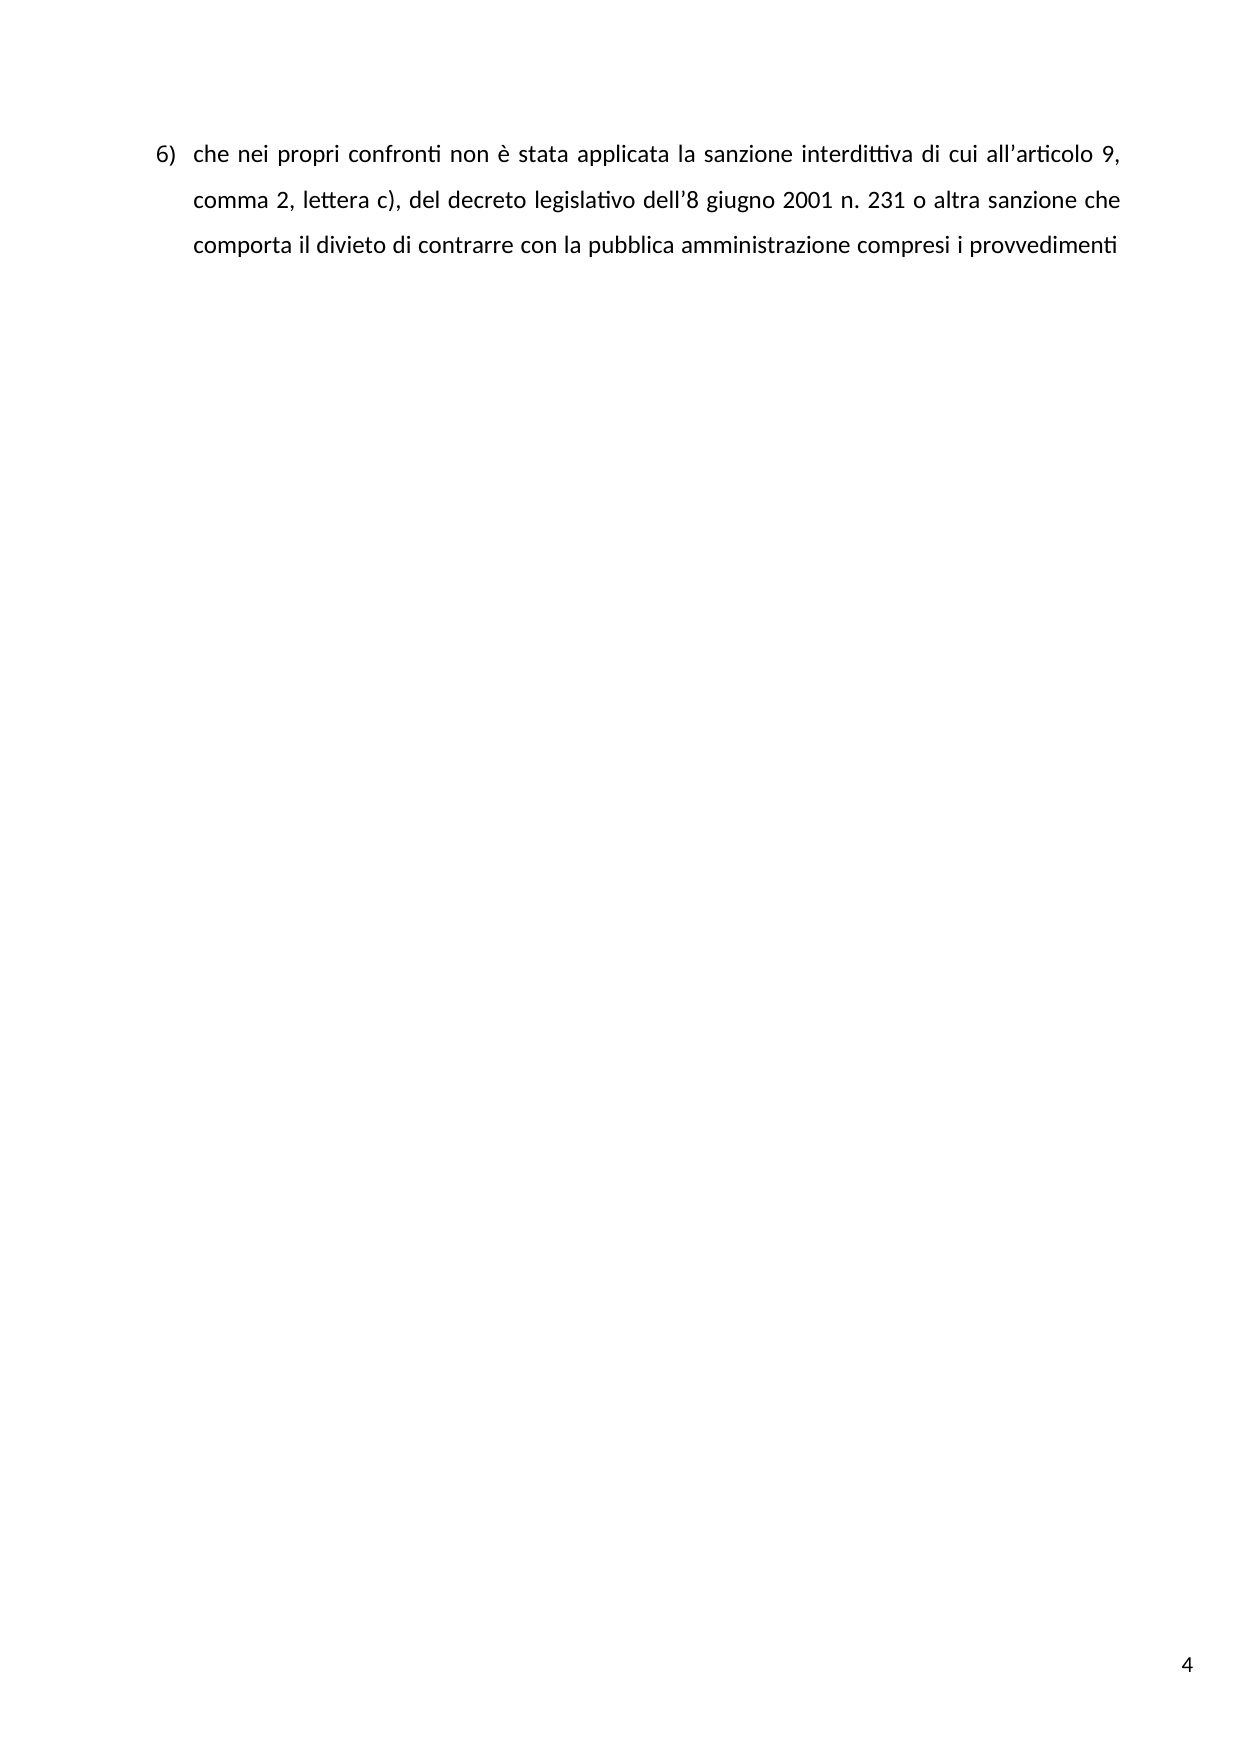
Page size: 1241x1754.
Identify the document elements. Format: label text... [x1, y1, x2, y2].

list che nei propri confronti non è stata applicata la sanzione interdittiva di cui all’articolo 9, comma 2, lettera c), del decreto legislativo dell’8 giugno 2001 n. 231 o altra sanzione che comporta il divieto di contrarre con la pubblica amministrazione compresi i provvedimenti [156, 137, 1122, 260]
